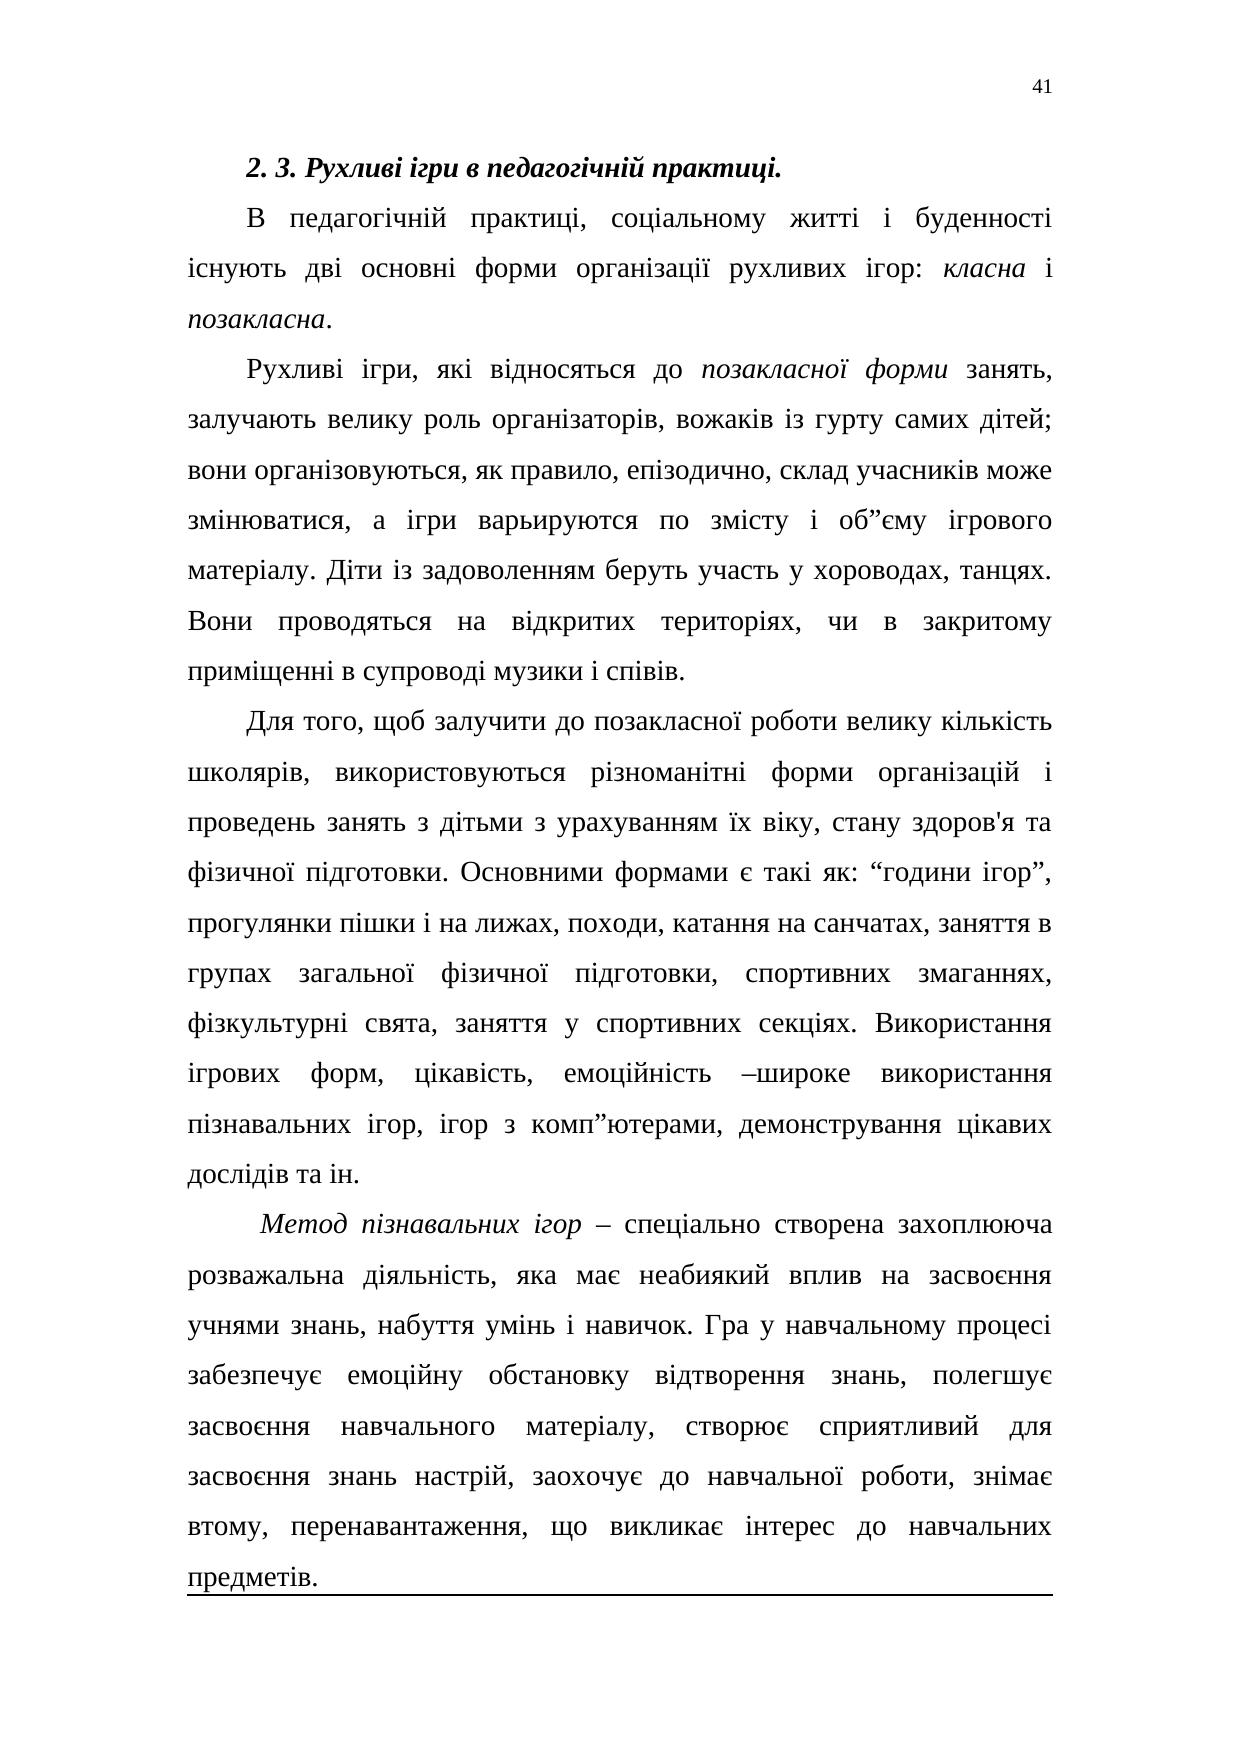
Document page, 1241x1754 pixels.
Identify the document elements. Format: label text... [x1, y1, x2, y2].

text Рухливі ігри, які відносяться до позакласної форми занять, залучають велику роль організаторів, вожаків із гурту самих дітей; вони організовуються, як правило, епізодично, склад учасників може змінюватися, а ігри варьируются по змісту і об”єму ігрового матеріалу. Діти із задоволенням беруть участь у хороводах, танцях. Вони проводяться на відкритих територіях, чи в закритому приміщенні в супроводі музики і співів. [187, 351, 1053, 687]
text Метод пізнавальних ігор – спеціально створена захоплююча розважальна діяльність, яка має неабиякий вплив на засвоєння учнями знань, набуття умінь і навичок. Гра у навчальному процесі забезпечує емоційну обстановку відтворення знань, полегшує засвоєння навчального матеріалу, створює сприятливий для засвоєння знань настрій, заохочує до навчальної роботи, знімає втому, перенавантаження, що викликає інтерес до навчальних предметів. [187, 1207, 1053, 1594]
text В педагогічній практиці, соціальному житті і буденності існують дві основні форми організації рухливих ігор: класна і позакласна. [187, 200, 1053, 334]
text 2. 3. Рухливі ігри в педагогічній практиці. [187, 150, 1053, 183]
text Для того, щоб залучити до позакласної роботи велику кількість школярів, використовуються різноманітні форми організацій і проведень занять з дітьми з урахуванням їх віку, стану здоров'я та фізичної підготовки. Основними формами є такі як: “години ігор”, прогулянки пішки і на лижах, походи, катання на санчатах, заняття в групах загальної фізичної підготовки, спортивних змаганнях, фізкультурні свята, заняття у спортивних секціях. Використання ігрових форм, цікавість, емоційність –широке використання пізнавальних ігор, ігор з комп”ютерами, демонстрування цікавих дослідів та ін. [187, 703, 1053, 1190]
